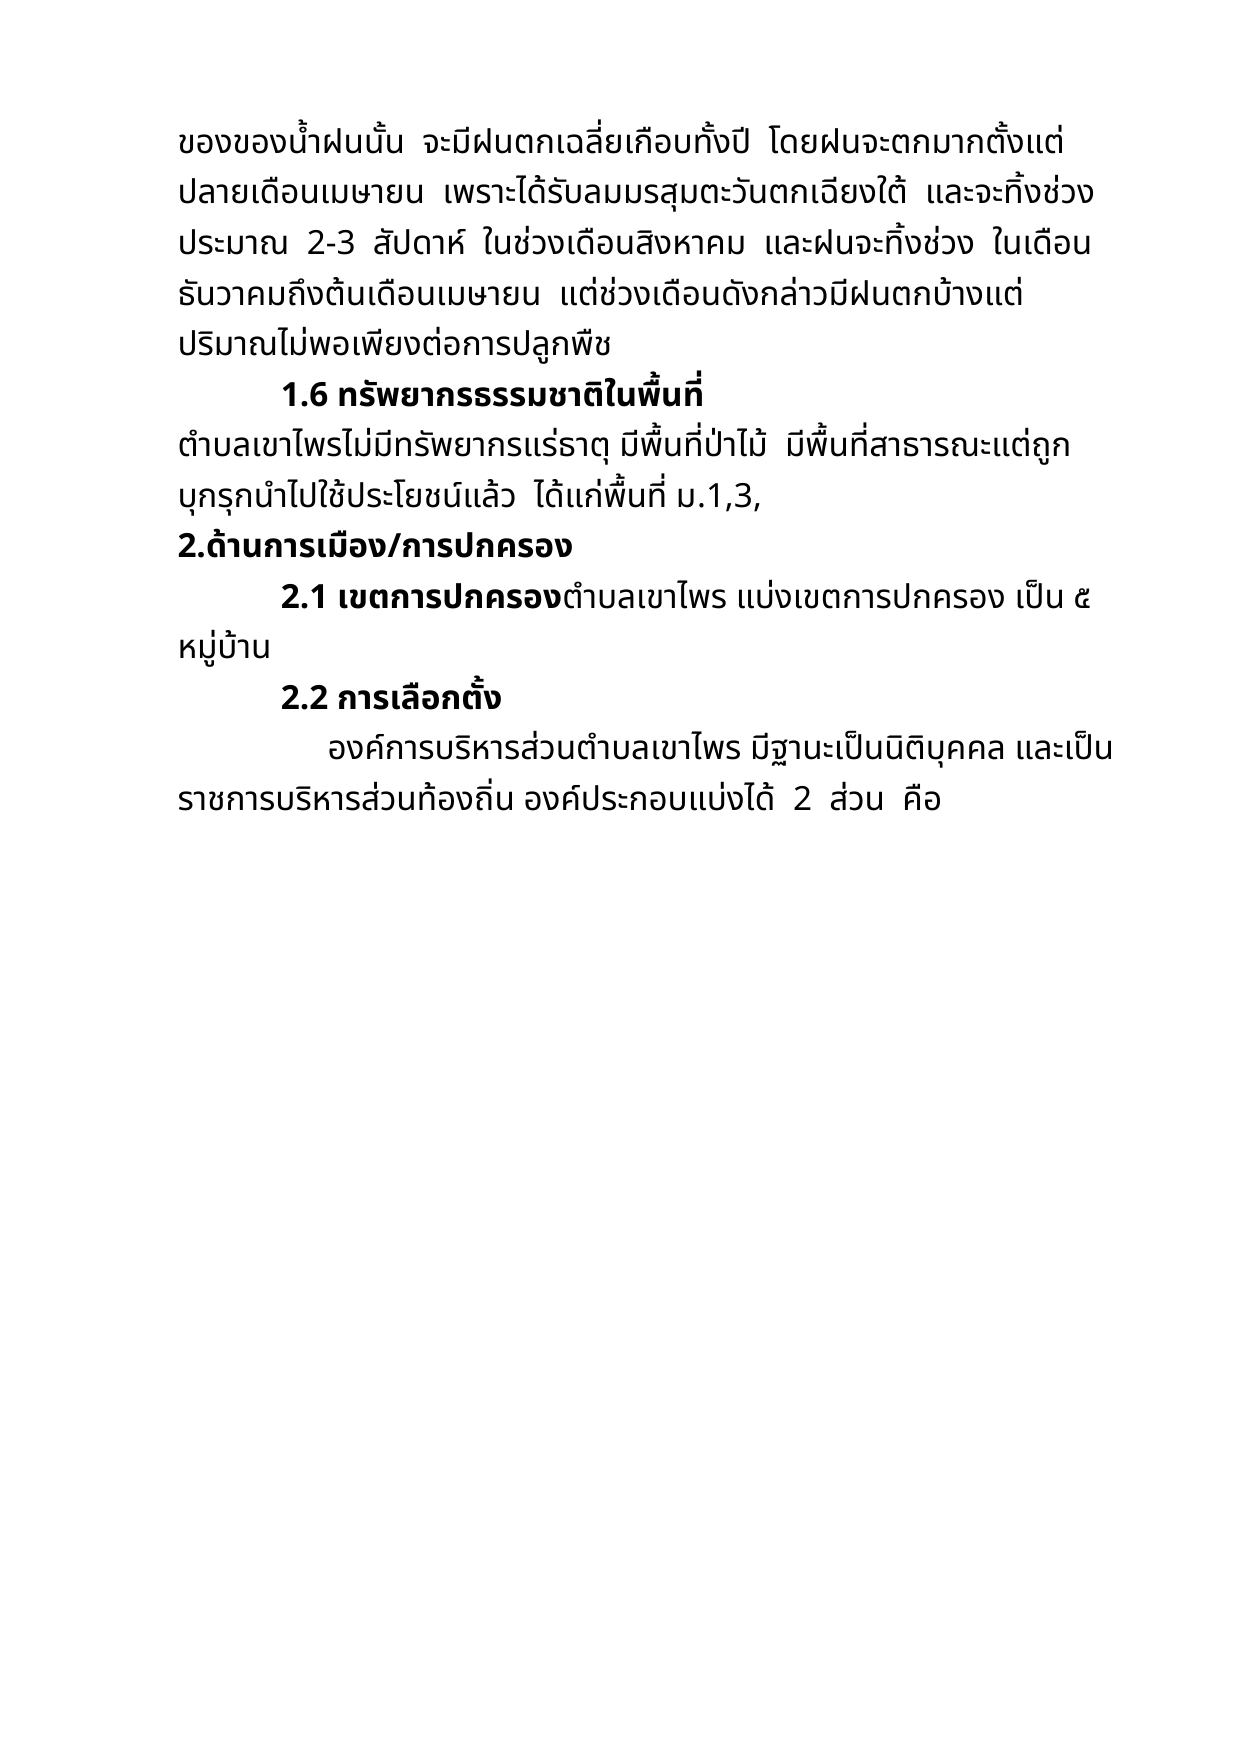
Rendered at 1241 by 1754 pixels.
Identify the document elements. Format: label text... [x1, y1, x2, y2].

text 2.1 เขตการปกครองตำบลเขาไพร แบ่งเขตการปกครอง เป็น ๕ หมู่บ้าน [177, 573, 1122, 674]
text 1.6 ทรัพยากรธรรมชาติในพื้นที่ [177, 370, 1122, 421]
text 2.2 การเลือกตั้ง [177, 674, 1122, 724]
text 2.ด้านการเมือง/การปกครอง [177, 522, 1122, 573]
text องค์การบริหารส่วนตำบลเขาไพร มีฐานะเป็นนิติบุคคล และเป็นราชการบริหารส่วนท้องถิ่น องค์ประกอบแบ่งได้ 2 ส่วน คือ [177, 724, 1122, 825]
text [177, 118, 1122, 370]
text ตำบลเขาไพรไม่มีทรัพยากรแร่ธาตุ มีพื้นที่ป่าไม้ มีพื้นที่สาธารณะแต่ถูกบุกรุกนำไปใช้ประโยชน์แล้ว ได้แก่พื้นที่ ม.1,3, [177, 421, 1122, 522]
